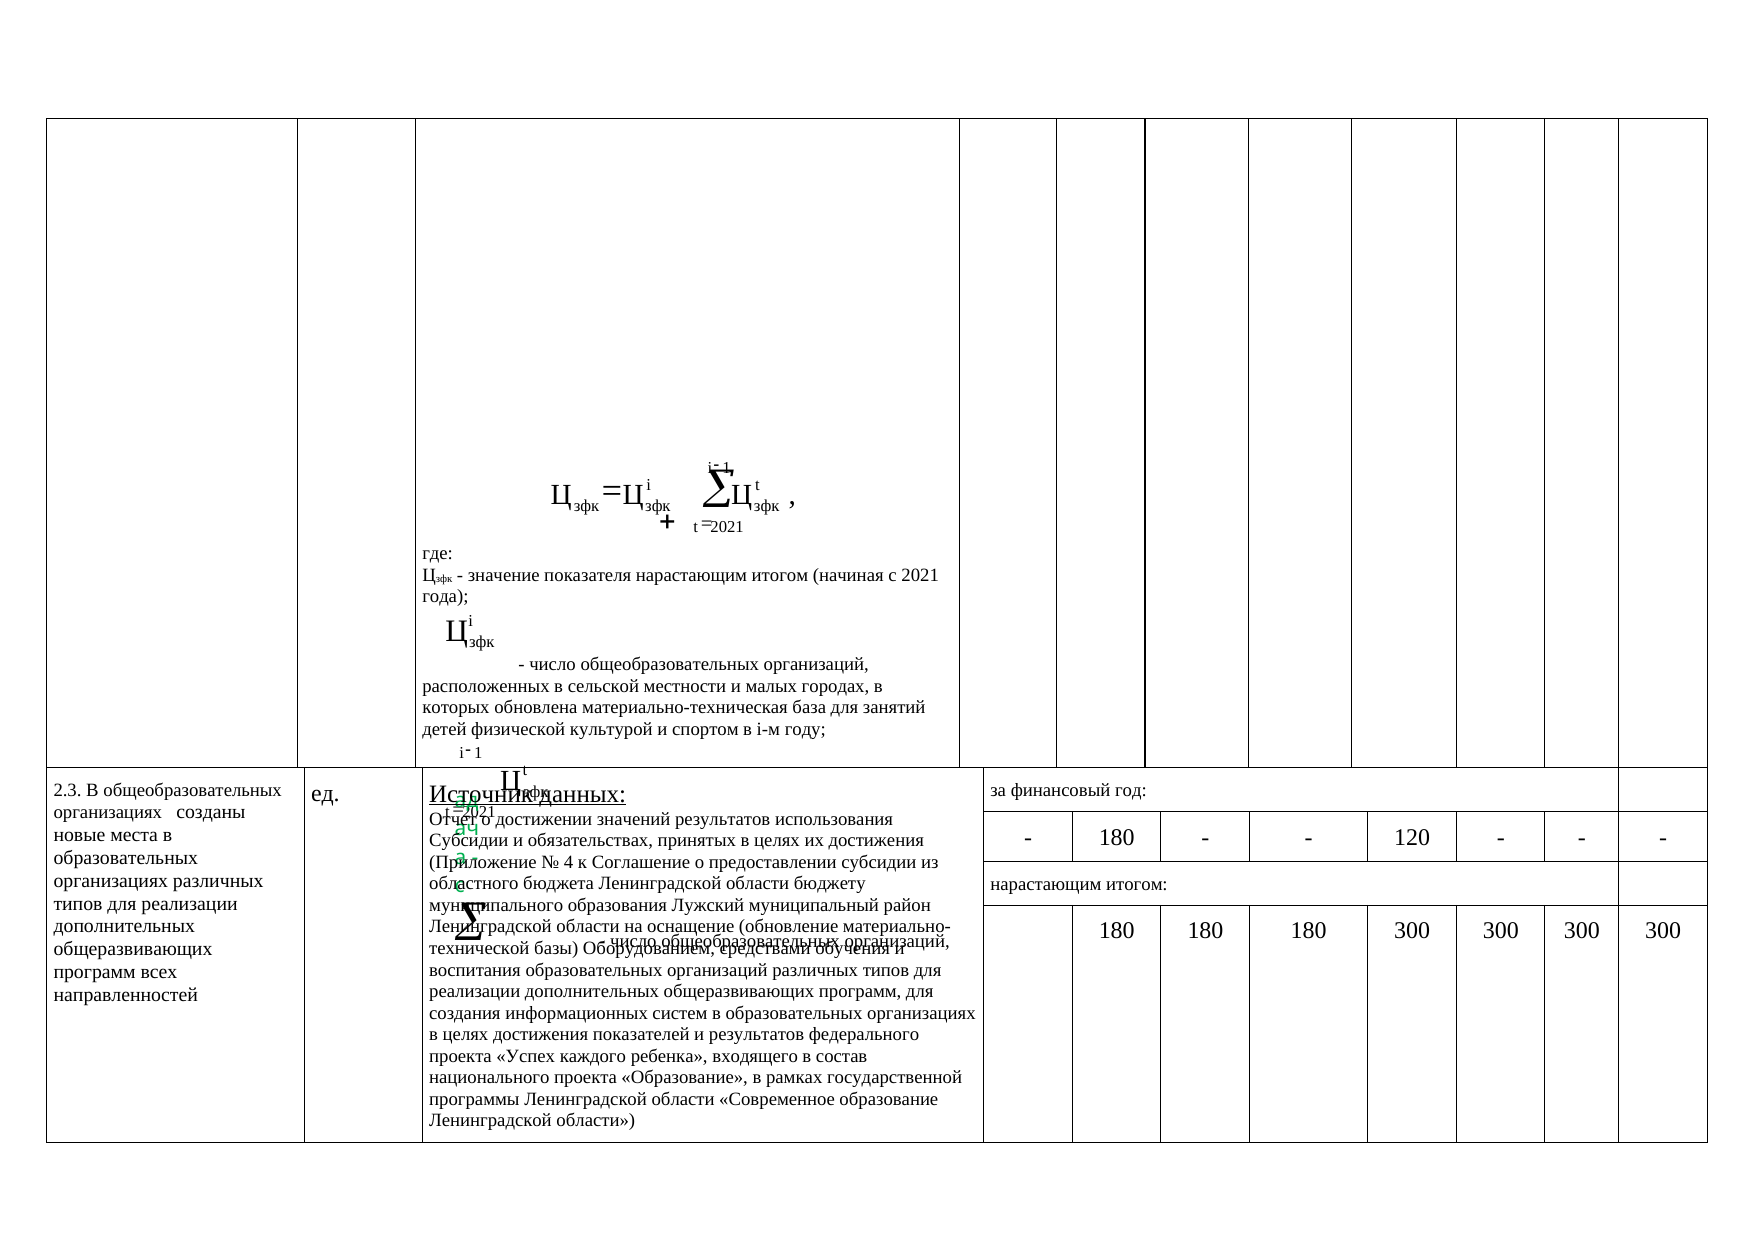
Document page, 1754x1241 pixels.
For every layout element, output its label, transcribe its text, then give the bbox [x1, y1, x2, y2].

table_cell [1249, 119, 1351, 767]
table_cell 2.3. В общеобразовательных организациях созданы новые места в образовательных организациях различных типов для реализации дополнительных общеразвивающих программ всех направленностей [47, 768, 304, 1142]
table_cell 300 [1619, 906, 1707, 1142]
table_cell [984, 906, 1072, 1142]
table_cell [1057, 119, 1144, 767]
table_cell [1457, 119, 1544, 767]
table_cell - [1250, 812, 1367, 861]
table_cell нарастающим итогом: [984, 862, 1618, 905]
table_cell [1619, 768, 1707, 811]
table_cell - [1457, 812, 1544, 861]
table_cell Источник данных: Отчет о достижении значений результатов использования Субсидии и обязательствах, принятых в целях их достижения (Приложение № 4 к Соглашение о предоставлении субсидии из областного бюджета Ленинградской области бюджету муниципального образования Лужский муниципальный район Ленинградской области на оснащение (обновление материально-технической базы) Оборудованием, средствами обучения и воспитания образовательных организаций различных типов для реализации дополнительных общеразвивающих программ, для создания информационных систем в образовательных организациях в целях достижения показателей и результатов федерального проекта «Успех каждого ребенка», входящего в состав национального проекта «Образование», в рамках государственной программы Ленинградской области «Современное образование Ленинградской области») Порядок расчета показателя: Расчет осуществляется с учетом Методические рекомендации по приобретению средств обучения и воспитания в целях создания новых мест в образовательных организациях различных типов для реализации дополнительных общеразвивающих программ всех направленностей в рамках региональных проектов, обеспечивающих достижение целей, показателей и результата Федерального проекта «Успех каждого ребенка» национального проекта «Образование». расчет количества созданных ученико-мест производится по формуле: Кум = Ксм x Чгр, где: Ксм - количество созданных инфраструктурных мест; Чгр - среднее число групп детей, которые могут быть набраны на обучение по дополнительной общеразвивающей программе в течение учебного года в соответствующем населенном пункте с учетом социально-демографической ситуации, определяемое по формуле: Чпед*Н Чгр = ------------- Рзанятий где: Чпед - число задействованных педагогических работников; Н - норма часов учебной (преподавательской) работы в неделю; Рзанятий - режим занятий детей в группе в неделю. Ответственный за расчет и мониторинг исполнения показателя: Директор МКУ «Лужский ЦБУК» [423, 768, 983, 1142]
table_cell 120 [1368, 812, 1456, 861]
table_cell - [1545, 812, 1618, 861]
table_cell - [1619, 812, 1707, 861]
table_cell 300 [1457, 906, 1544, 1142]
table_cell - [984, 812, 1072, 861]
table_cell 180 [1073, 812, 1160, 861]
table_cell [960, 119, 1056, 767]
table_cell 300 [1368, 906, 1456, 1142]
table_cell ед. [305, 768, 422, 1142]
table_cell [1545, 119, 1618, 767]
table_cell за финансовый год: [984, 768, 1618, 811]
table_cell [1146, 119, 1248, 767]
table_cell 300 [1545, 906, 1618, 1142]
table_cell [1352, 119, 1456, 767]
table_cell - [1161, 812, 1249, 861]
table_cell 180 [1250, 906, 1367, 1142]
table_cell 180 [1161, 906, 1249, 1142]
table_cell [1619, 119, 1707, 767]
table_cell 180 [1073, 906, 1160, 1142]
table_cell [1619, 862, 1707, 905]
